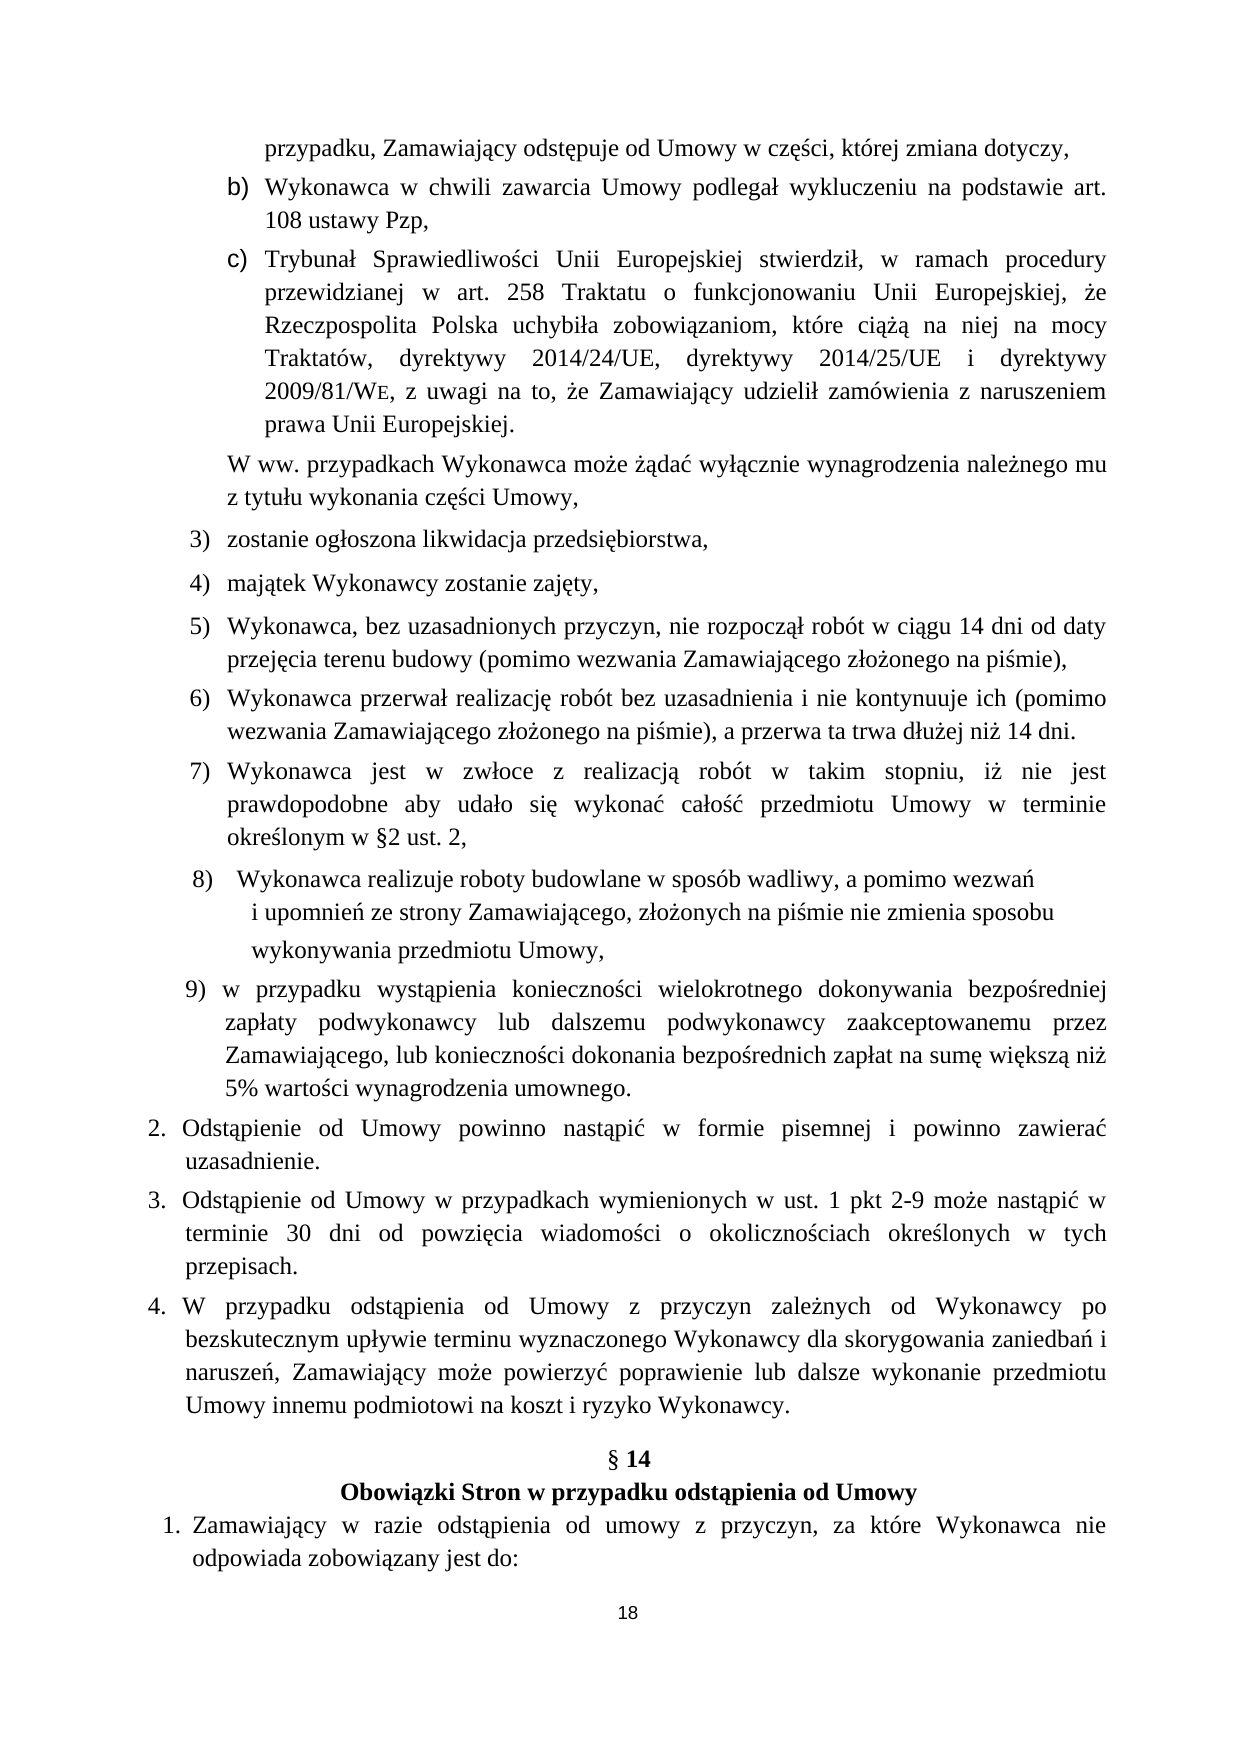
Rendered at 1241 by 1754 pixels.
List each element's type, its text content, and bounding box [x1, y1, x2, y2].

list w przypadku wystąpienia konieczności wielokrotnego dokonywania bezpośredniej zapłaty podwykonawcy lub dalszemu podwykonawcy zaakceptowanemu przez Zamawiającego, lub konieczności dokonania bezpośrednich zapłat na sumę większą niż 5% wartości wynagrodzenia umownego. [185, 974, 1107, 1102]
text § 14 [150, 1444, 1107, 1473]
text wykonywania przedmiotu Umowy, [251, 936, 1107, 964]
list Odstąpienie od Umowy powinno nastąpić w formie pisemnej i powinno zawierać uzasadnienie. [148, 1113, 1107, 1174]
list Wykonawca jest w zwłoce z realizacją robót w takim stopniu, iż nie jest prawdopodobne aby udało się wykonać całość przedmiotu Umowy w terminie określonym w §2 ust. 2, [189, 756, 1107, 851]
list Wykonawca przerwał realizację robót bez uzasadnienia i nie kontynuuje ich (pomimo wezwania Zamawiającego złożonego na piśmie), a przerwa ta trwa dłużej niż 14 dni. [189, 683, 1107, 745]
list Zamawiający w razie odstąpienia od umowy z przyczyn, za które Wykonawca nie odpowiada zobowiązany jest do: [162, 1510, 1107, 1572]
text W ww. przypadkach Wykonawca może żądać wyłącznie wynagrodzenia należnego mu z tytułu wykonania części Umowy, [227, 449, 1107, 511]
list zostanie ogłoszona likwidacja przedsiębiorstwa, [189, 524, 1107, 552]
text i upomnień ze strony Zamawiającego, złożonych na piśmie nie zmienia sposobu [251, 897, 1107, 926]
list majątek Wykonawcy zostanie zajęty, [189, 568, 1107, 597]
list Wykonawca, bez uzasadnionych przyczyn, nie rozpoczął robót w ciągu 14 dni od daty przejęcia terenu budowy (pomimo wezwania Zamawiającego złożonego na piśmie), [189, 611, 1107, 673]
list W przypadku odstąpienia od Umowy z przyczyn zależnych od Wykonawcy po bezskutecznym upływie terminu wyznaczonego Wykonawcy dla skorygowania zaniedbań i naruszeń, Zamawiający może powierzyć poprawienie lub dalsze wykonanie przedmiotu Umowy innemu podmiotowi na koszt i ryzyko Wykonawcy. [148, 1291, 1107, 1419]
list Odstąpienie od Umowy w przypadkach wymienionych w ust. 1 pkt 2-9 może nastąpić w terminie 30 dni od powzięcia wiadomości o okolicznościach określonych w tych przepisach. [148, 1185, 1107, 1280]
list Wykonawca realizuje roboty budowlane w sposób wadliwy, a pomimo wezwań [192, 864, 1107, 892]
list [227, 133, 1107, 162]
list Wykonawca w chwili zawarcia Umowy podlegał wykluczeniu na podstawie art. 108 ustawy Pzp, [227, 172, 1107, 234]
text Obowiązki Stron w przypadku odstąpienia od Umowy [150, 1477, 1107, 1506]
list Trybunał Sprawiedliwości Unii Europejskiej stwierdził, w ramach procedury przewidzianej w art. 258 Traktatu o funkcjonowaniu Unii Europejskiej, że Rzeczpospolita Polska uchybiła zobowiązaniom, które ciążą na niej na mocy Traktatów, dyrektywy 2014/24/UE, dyrektywy 2014/25/UE i dyrektywy 2009/81/We, z uwagi na to, że Zamawiający udzielił zamówienia z naruszeniem prawa Unii Europejskiej. [227, 244, 1107, 438]
